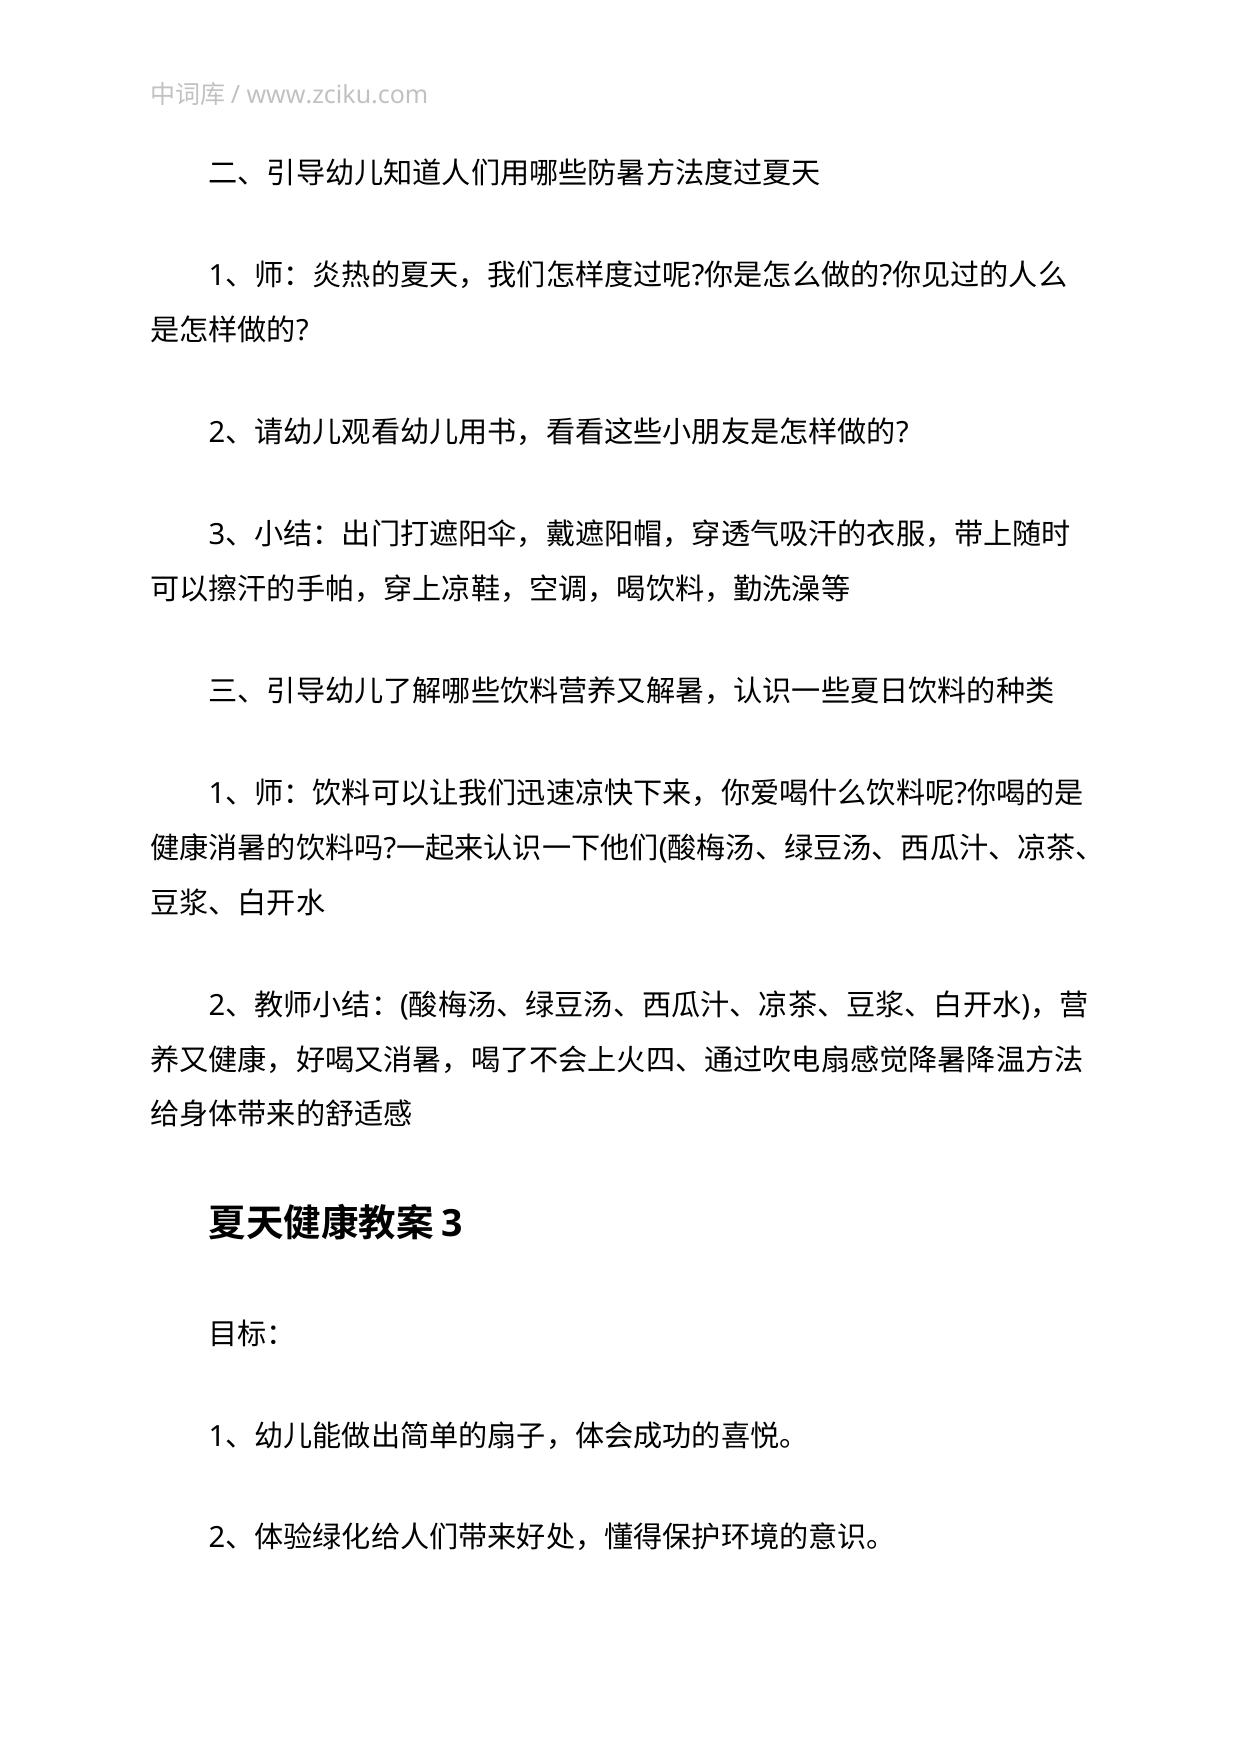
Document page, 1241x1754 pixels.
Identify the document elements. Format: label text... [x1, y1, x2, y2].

text 2、体验绿化给人们带来好处，懂得保护环境的意识。 [150, 1514, 1090, 1556]
text 目标： [150, 1310, 1090, 1353]
text 夏天健康教案3 [150, 1193, 1090, 1247]
text 2、请幼儿观看幼儿用书，看看这些小朋友是怎样做的? [150, 409, 1090, 451]
text 三、引导幼儿了解哪些饮料营养又解暑，认识一些夏日饮料的种类 [150, 667, 1090, 710]
text 3、小结：出门打遮阳伞，戴遮阳帽，穿透气吸汗的衣服，带上随时可以擦汗的手帕，穿上凉鞋，空调，喝饮料，勤洗澡等 [150, 511, 1090, 608]
text 2、教师小结：(酸梅汤、绿豆汤、西瓜汁、凉茶、豆浆、白开水)，营养又健康，好喝又消暑，喝了不会上火四、通过吹电扇感觉降暑降温方法给身体带来的舒适感 [150, 981, 1090, 1133]
text 1、师：炎热的夏天，我们怎样度过呢?你是怎么做的?你见过的人么是怎样做的? [150, 252, 1090, 349]
text 1、幼儿能做出简单的扇子，体会成功的喜悦。 [150, 1412, 1090, 1454]
text 1、师：饮料可以让我们迅速凉快下来，你爱喝什么饮料呢?你喝的是健康消暑的饮料吗?一起来认识一下他们(酸梅汤、绿豆汤、西瓜汁、凉茶、豆浆、白开水 [150, 769, 1090, 922]
text 二、引导幼儿知道人们用哪些防暑方法度过夏天 [150, 150, 1090, 192]
